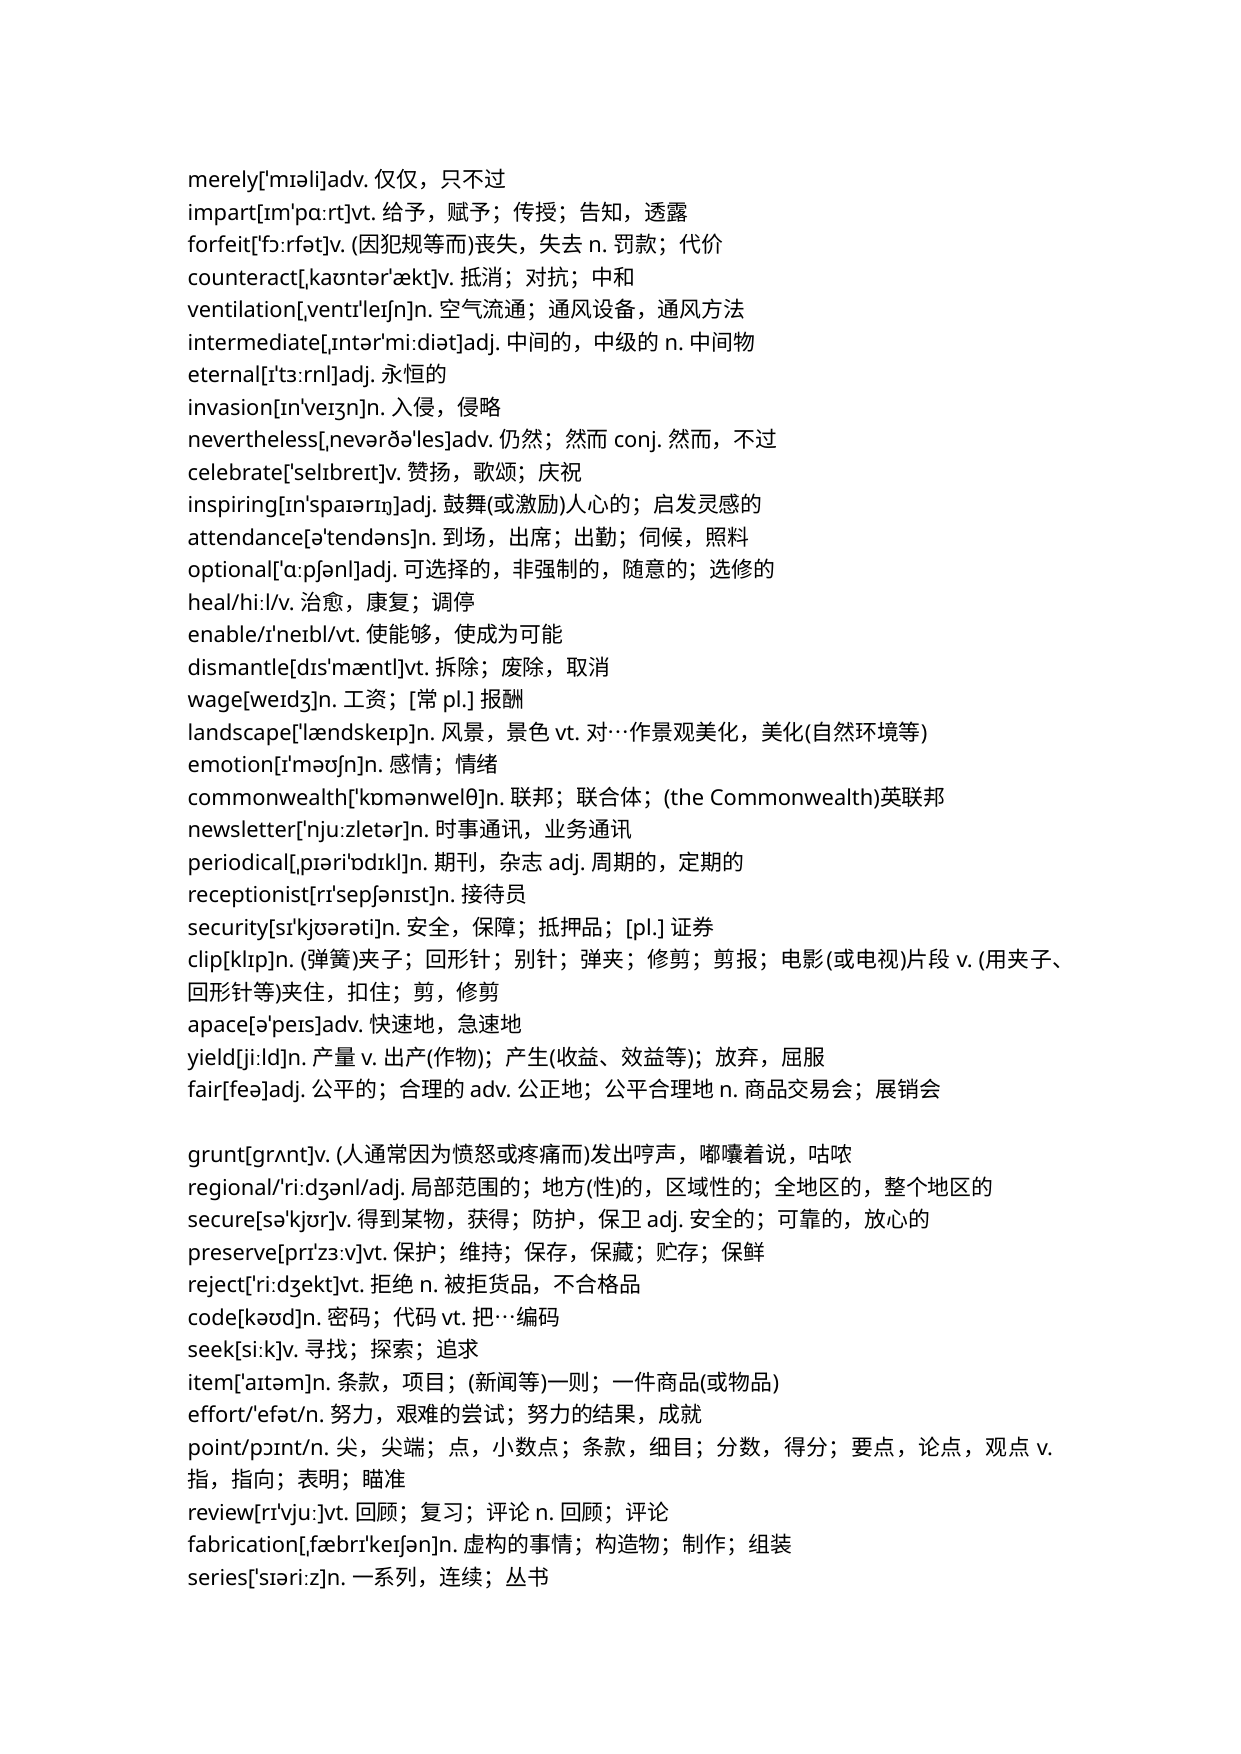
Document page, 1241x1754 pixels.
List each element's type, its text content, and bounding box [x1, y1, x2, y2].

text preserve[prɪˈzɜːv]vt. 保护；维持；保存，保藏；贮存；保鲜 [187, 1234, 1053, 1267]
text clip[klɪp]n. (弹簧)夹子；回形针；别针；弹夹；修剪；剪报；电影(或电视)片段 v. (用夹子、回形针等)夹住，扣住；剪，修剪 [187, 942, 1053, 1007]
text attendance[əˈtendəns]n. 到场，出席；出勤；伺候，照料 [187, 519, 1053, 552]
text ventilation[ˌventɪˈleɪʃn]n. 空气流通；通风设备，通风方法 [187, 292, 1053, 324]
text grunt[ɡrʌnt]v. (人通常因为愤怒或疼痛而)发出哼声，嘟囔着说，咕哝 [187, 1137, 1053, 1169]
text secure[səˈkjʊr]v. 得到某物，获得；防护，保卫 adj. 安全的；可靠的，放心的 [187, 1202, 1053, 1234]
text emotion[ɪˈməʊʃn]n. 感情；情绪 [187, 747, 1053, 779]
text seek[siːk]v. 寻找；探索；追求 [187, 1332, 1053, 1364]
text merely[ˈmɪəli]adv. 仅仅，只不过 [187, 162, 1053, 194]
text fabrication[ˌfæbrɪˈkeɪʃən]n. 虚构的事情；构造物；制作；组装 [187, 1527, 1053, 1559]
text invasion[ɪnˈveɪʒn]n. 入侵，侵略 [187, 389, 1053, 422]
text impart[ɪmˈpɑːrt]vt. 给予，赋予；传授；告知，透露 [187, 194, 1053, 227]
text reject[ˈriːdʒekt]vt. 拒绝 n. 被拒货品，不合格品 [187, 1267, 1053, 1299]
text newsletter[ˈnjuːzletər]n. 时事通讯，业务通讯 [187, 812, 1053, 844]
text optional[ˈɑːpʃənl]adj. 可选择的，非强制的，随意的；选修的 [187, 552, 1053, 584]
text inspiring[ɪnˈspaɪərɪŋ]adj. 鼓舞(或激励)人心的；启发灵感的 [187, 487, 1053, 519]
text periodical[ˌpɪəriˈɒdɪkl]n. 期刊，杂志 adj. 周期的，定期的 [187, 844, 1053, 877]
text heal/hiːl/v. 治愈，康复；调停 [187, 584, 1053, 617]
text item[ˈaɪtəm]n. 条款，项目；(新闻等)一则；一件商品(或物品) [187, 1364, 1053, 1397]
text wage[weɪdʒ]n. 工资；[常pl.] 报酬 [187, 682, 1053, 714]
text enable/ɪˈneɪbl/vt. 使能够，使成为可能 [187, 617, 1053, 649]
text dismantle[dɪsˈmæntl]vt. 拆除；废除，取消 [187, 649, 1053, 682]
text code[kəʊd]n. 密码；代码 vt. 把…编码 [187, 1299, 1053, 1332]
text point/pɔɪnt/n. 尖，尖端；点，小数点；条款，细目；分数，得分；要点，论点，观点 v. 指，指向；表明；瞄准 [187, 1429, 1053, 1494]
text receptionist[rɪˈsepʃənɪst]n. 接待员 [187, 877, 1053, 909]
text counteract[ˌkaʊntərˈækt]v. 抵消；对抗；中和 [187, 259, 1053, 292]
text series[ˈsɪəriːz]n. 一系列，连续；丛书 [187, 1559, 1053, 1592]
text eternal[ɪˈtɜːrnl]adj. 永恒的 [187, 357, 1053, 389]
text security[sɪˈkjʊərəti]n. 安全，保障；抵押品；[pl.] 证券 [187, 909, 1053, 942]
text commonwealth[ˈkɒmənwelθ]n. 联邦；联合体；(the Commonwealth)英联邦 [187, 779, 1053, 812]
text intermediate[ˌɪntərˈmiːdiət]adj. 中间的，中级的 n. 中间物 [187, 324, 1053, 357]
text forfeit[ˈfɔːrfət]v. (因犯规等而)丧失，失去 n. 罚款；代价 [187, 227, 1053, 259]
text celebrate[ˈselɪbreɪt]v. 赞扬，歌颂；庆祝 [187, 454, 1053, 487]
text landscape[ˈlændskeɪp]n. 风景，景色 vt. 对…作景观美化，美化(自然环境等) [187, 714, 1053, 747]
text regional/ˈriːdʒənl/adj. 局部范围的；地方(性)的，区域性的；全地区的，整个地区的 [187, 1169, 1053, 1202]
text yield[jiːld]n. 产量 v. 出产(作物)；产生(收益、效益等)；放弃，屈服 [187, 1039, 1053, 1072]
text fair[feə]adj. 公平的；合理的 adv. 公正地；公平合理地 n. 商品交易会；展销会 [187, 1072, 1053, 1104]
text effort/ˈefət/n. 努力，艰难的尝试；努力的结果，成就 [187, 1397, 1053, 1429]
text nevertheless[ˌnevərðəˈles]adv. 仍然；然而 conj. 然而，不过 [187, 422, 1053, 454]
text apace[əˈpeɪs]adv. 快速地，急速地 [187, 1007, 1053, 1039]
text review[rɪˈvjuː]vt. 回顾；复习；评论 n. 回顾；评论 [187, 1494, 1053, 1527]
